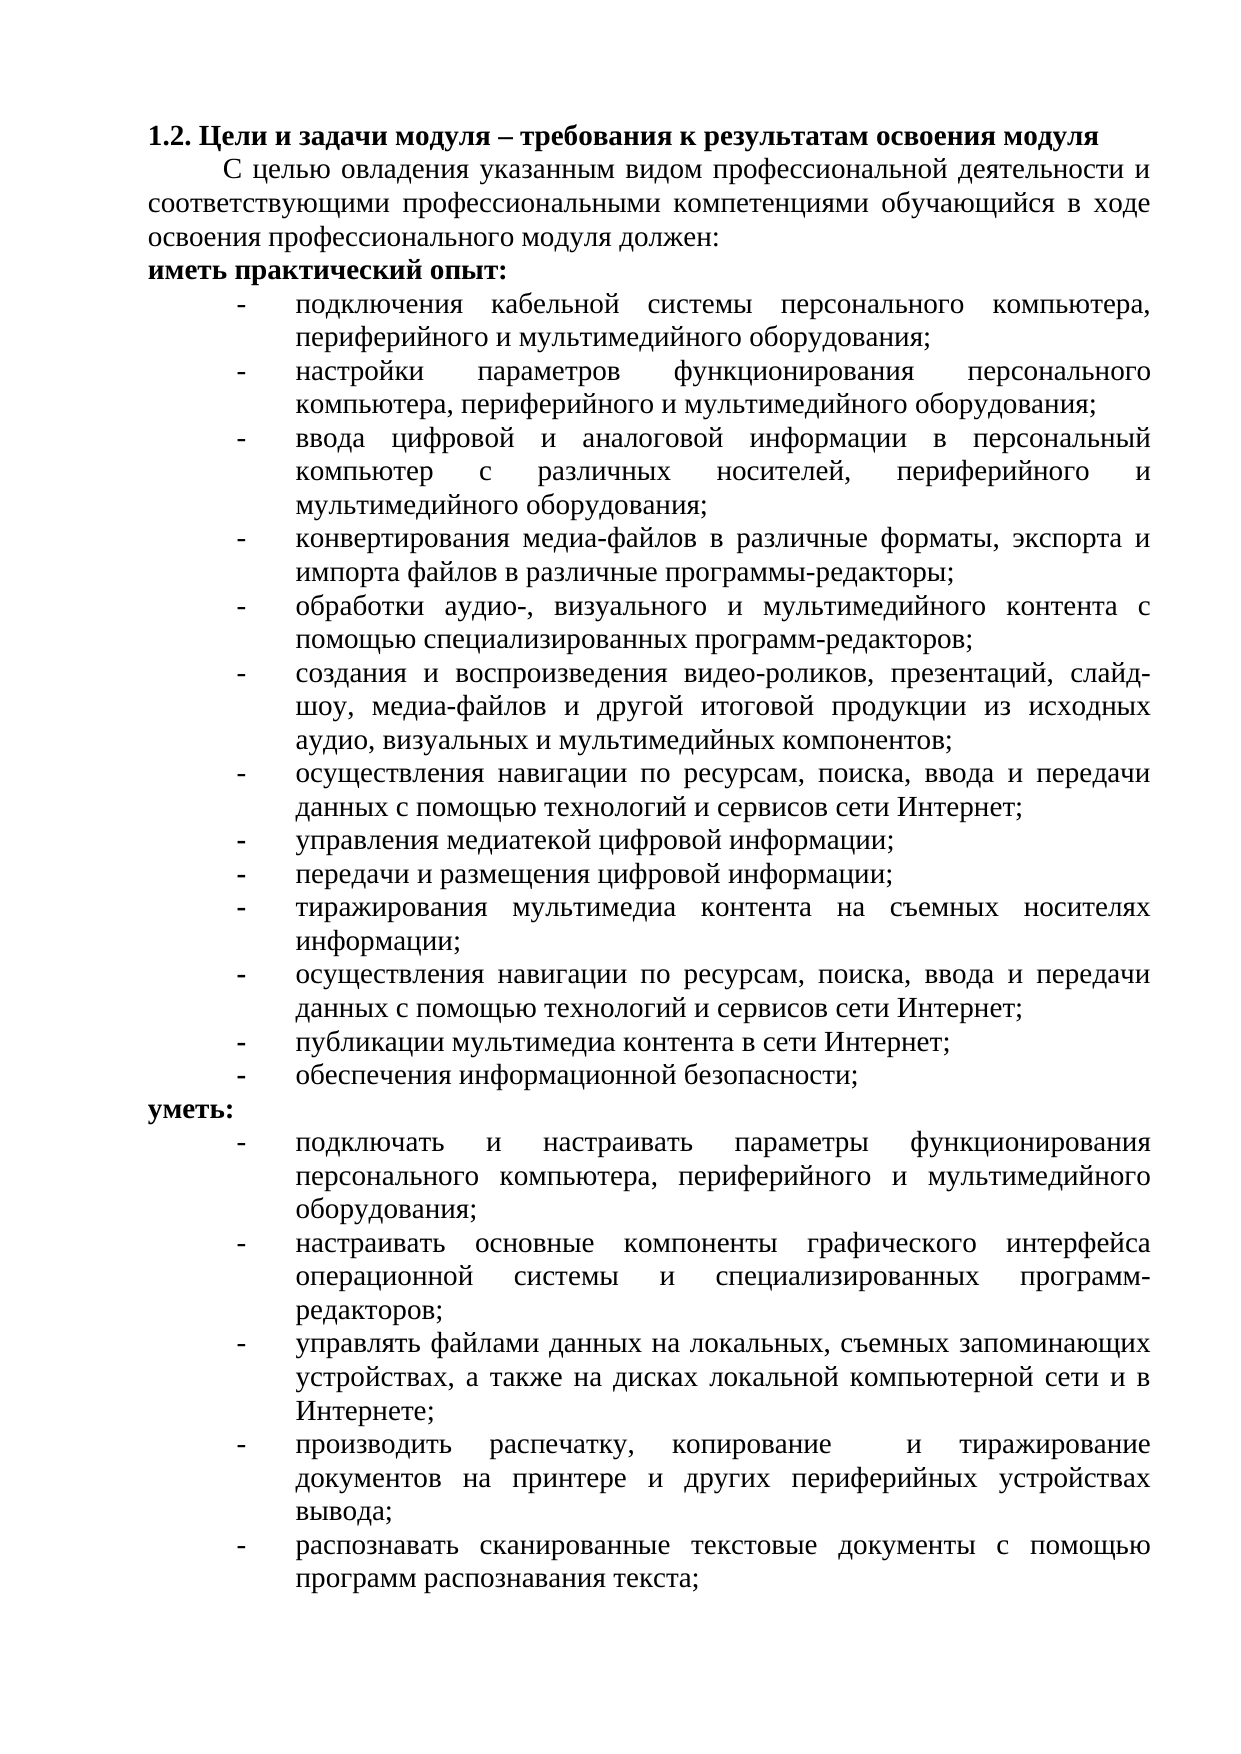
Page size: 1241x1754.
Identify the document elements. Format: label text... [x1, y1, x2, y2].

list управления медиатекой цифровой информации; [236, 822, 1152, 856]
list тиражирования мультимедиа контента на съемных носителях информации; [236, 889, 1152, 957]
list подключать и настраивать параметры функционирования персонального компьютера, периферийного и мультимедийного оборудования; [236, 1124, 1152, 1225]
list управлять файлами данных на локальных, съемных запоминающих устройствах, а также на дисках локальной компьютерной сети и в Интернете; [236, 1326, 1152, 1426]
list создания и воспроизведения видео-роликов, презентаций, слайд-шоу, медиа-файлов и другой итоговой продукции из исходных аудио, визуальных и мультимедийных компонентов; [236, 655, 1152, 755]
list распознавать сканированные текстовые документы с помощью программ распознавания текста; [236, 1527, 1152, 1594]
list осуществления навигации по ресурсам, поиска, ввода и передачи данных с помощью технологий и сервисов сети Интернет; [236, 755, 1152, 822]
list производить распечатку, копирование и тиражирование документов на принтере и других периферийных устройствах вывода; [236, 1426, 1152, 1527]
list осуществления навигации по ресурсам, поиска, ввода и передачи данных с помощью технологий и сервисов сети Интернет; [236, 957, 1152, 1024]
list подключения кабельной системы персонального компьютера, периферийного и мультимедийного оборудования; [236, 286, 1152, 353]
text С целью овладения указанным видом профессиональной деятельности и соответствующими профессиональными компетенциями обучающийся в ходе освоения профессионального модуля должен: [148, 152, 1152, 252]
list передачи и размещения цифровой информации; [236, 856, 1152, 889]
text уметь: [148, 1091, 1152, 1124]
list настройки параметров функционирования персонального компьютера, периферийного и мультимедийного оборудования; [236, 353, 1152, 420]
text 1.2. Цели и задачи модуля – требования к результатам освоения модуля [148, 118, 1152, 152]
list ввода цифровой и аналоговой информации в персональный компьютер с различных носителей, периферийного и мультимедийного оборудования; [236, 420, 1152, 521]
list обработки аудио-, визуального и мультимедийного контента с помощью специализированных программ-редакторов; [236, 588, 1152, 655]
list конвертирования медиа-файлов в различные форматы, экспорта и импорта файлов в различные программы-редакторы; [236, 521, 1152, 588]
list публикации мультимедиа контента в сети Интернет; [236, 1024, 1152, 1057]
list обеспечения информационной безопасности; [236, 1057, 1152, 1091]
text иметь практический опыт: [148, 252, 1152, 286]
list настраивать основные компоненты графического интерфейса операционной системы и специализированных программ-редакторов; [236, 1225, 1152, 1326]
